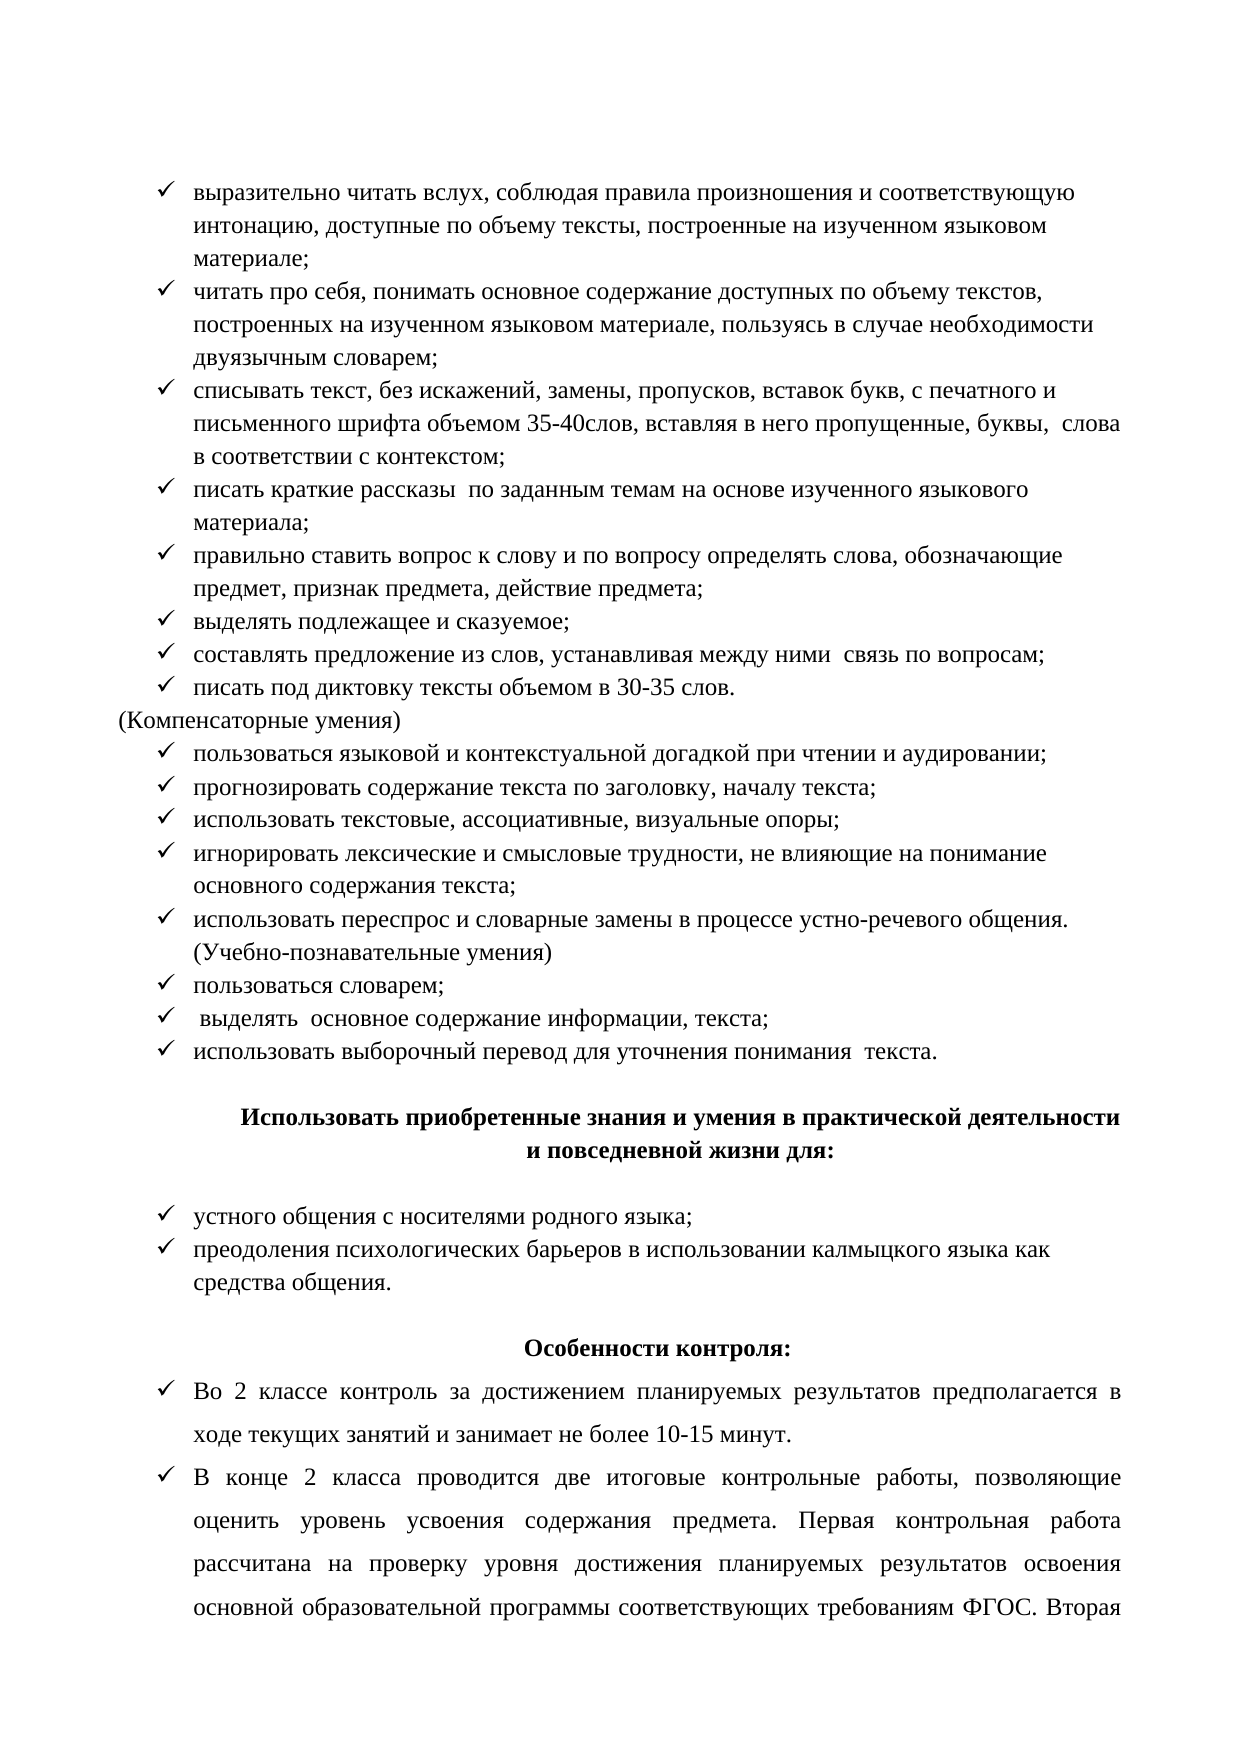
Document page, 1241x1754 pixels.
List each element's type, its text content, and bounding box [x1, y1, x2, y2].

list пользоваться языковой и контекстуальной догадкой при чтении и аудировании; [156, 738, 1122, 767]
list использовать выборочный перевод для уточнения понимания текста. [156, 1036, 1122, 1064]
text Особенности контроля: [193, 1333, 1122, 1362]
list выделять основное содержание информации, текста; [156, 1003, 1122, 1031]
list игнорировать лексические и смысловые трудности, не влияющие на понимание основного содержания текста; [156, 838, 1122, 899]
list устного общения с носителями родного языка; [156, 1201, 1122, 1229]
text Использовать приобретенные знания и умения в практической деятельности и повседневной жизни для: [239, 1102, 1122, 1163]
list Во 2 классе контроль за достижением планируемых результатов предполагается в ходе текущих занятий и занимает не более 10-15 минут. [156, 1376, 1122, 1448]
list преодоления психологических барьеров в использовании калмыцкого языка как средства общения. [156, 1234, 1122, 1296]
list использовать переспрос и словарные замены в процессе устно-речевого общения. [156, 904, 1122, 932]
list прогнозировать содержание текста по заголовку, началу текста; [156, 772, 1122, 800]
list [156, 1462, 1122, 1620]
list писать под диктовку тексты объемом в 30-35 слов. [156, 672, 1122, 701]
list выразительно читать вслух, соблюдая правила произношения и соответствующую интонацию, доступные по объему тексты, построенные на изученном языковом материале; [156, 177, 1122, 272]
list использовать текстовые, ассоциативные, визуальные опоры; [156, 804, 1122, 833]
list писать краткие рассказы по заданным темам на основе изученного языкового материала; [156, 474, 1122, 536]
list выделять подлежащее и сказуемое; [156, 606, 1122, 635]
list правильно ставить вопрос к слову и по вопросу определять слова, обозначающие предмет, признак предмета, действие предмета; [156, 540, 1122, 602]
text (Учебно-познавательные умения) [118, 937, 1122, 965]
list пользоваться словарем; [156, 970, 1122, 998]
list составлять предложение из слов, устанавливая между ними связь по вопросам; [156, 639, 1122, 668]
list списывать текст, без искажений, замены, пропусков, вставок букв, с печатного и письменного шрифта объемом 35-40слов, вставляя в него пропущенные, буквы, слова в соответствии с контекстом; [156, 375, 1122, 470]
list читать про себя, понимать основное содержание доступных по объему текстов, построенных на изученном языковом материале, пользуясь в случае необходимости двуязычным словарем; [156, 276, 1122, 371]
text (Компенсаторные умения) [118, 706, 1122, 734]
